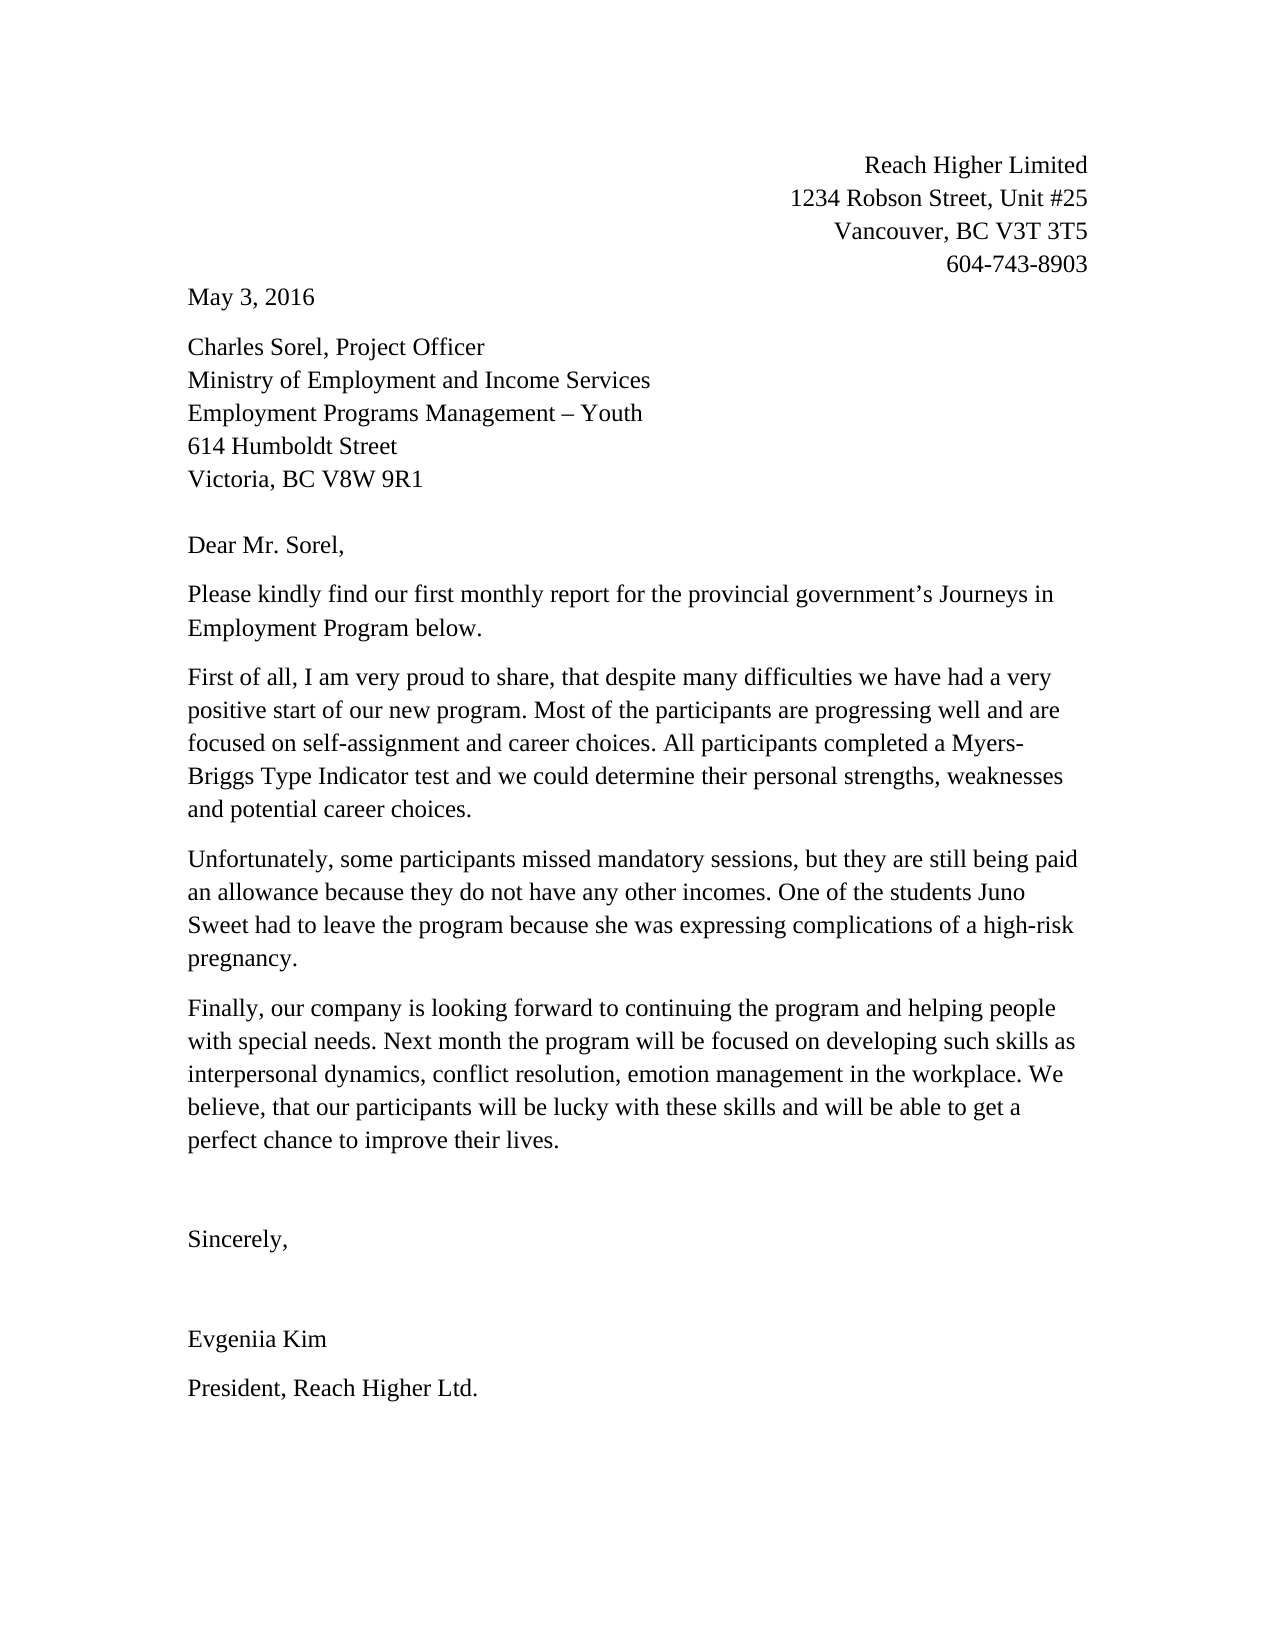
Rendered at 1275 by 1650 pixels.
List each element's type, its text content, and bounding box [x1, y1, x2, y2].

text Finally, our company is looking forward to continuing the program and helping people with special needs. Next month the program will be focused on developing such skills as interpersonal dynamics, conflict resolution, emotion management in the workplace. We believe, that our participants will be lucky with these skills and will be able to get a perfect chance to improve their lives. [187, 993, 1087, 1154]
text 614 Humboldt Street [187, 431, 1087, 459]
text First of all, I am very proud to share, that despite many difficulties we have had a very positive start of our new program. Most of the participants are progressing well and are focused on self-assignment and career choices. All participants completed a Myers-Briggs Type Indicator test and we could determine their personal strengths, weaknesses and potential career choices. [187, 662, 1087, 823]
text Ministry of Employment and Income Services [187, 365, 1087, 393]
text Sincerely, [187, 1224, 1087, 1253]
text Reach Higher Limited [187, 150, 1087, 179]
text May 3, 2016 [187, 282, 1087, 311]
text Dear Mr. Sorel, [187, 530, 1087, 559]
text Evgeniia Kim [187, 1324, 1087, 1352]
text Please kindly find our first monthly report for the provincial government’s Journeys in Employment Program below. [187, 579, 1087, 641]
text President, Reach Higher Ltd. [187, 1373, 1087, 1402]
text 604-743-8903 [187, 249, 1087, 278]
text Charles Sorel, Project Officer [187, 332, 1087, 361]
text Employment Programs Management – Youth [187, 398, 1087, 427]
text Unfortunately, some participants missed mandatory sessions, but they are still being paid an allowance because they do not have any other incomes. One of the students Juno Sweet had to leave the program because she was expressing complications of a high-risk pregnancy. [187, 844, 1087, 972]
text Vancouver, BC V3T 3T5 [187, 216, 1087, 245]
text 1234 Robson Street, Unit #25 [187, 183, 1087, 212]
text Victoria, BC V8W 9R1 [187, 464, 1087, 493]
